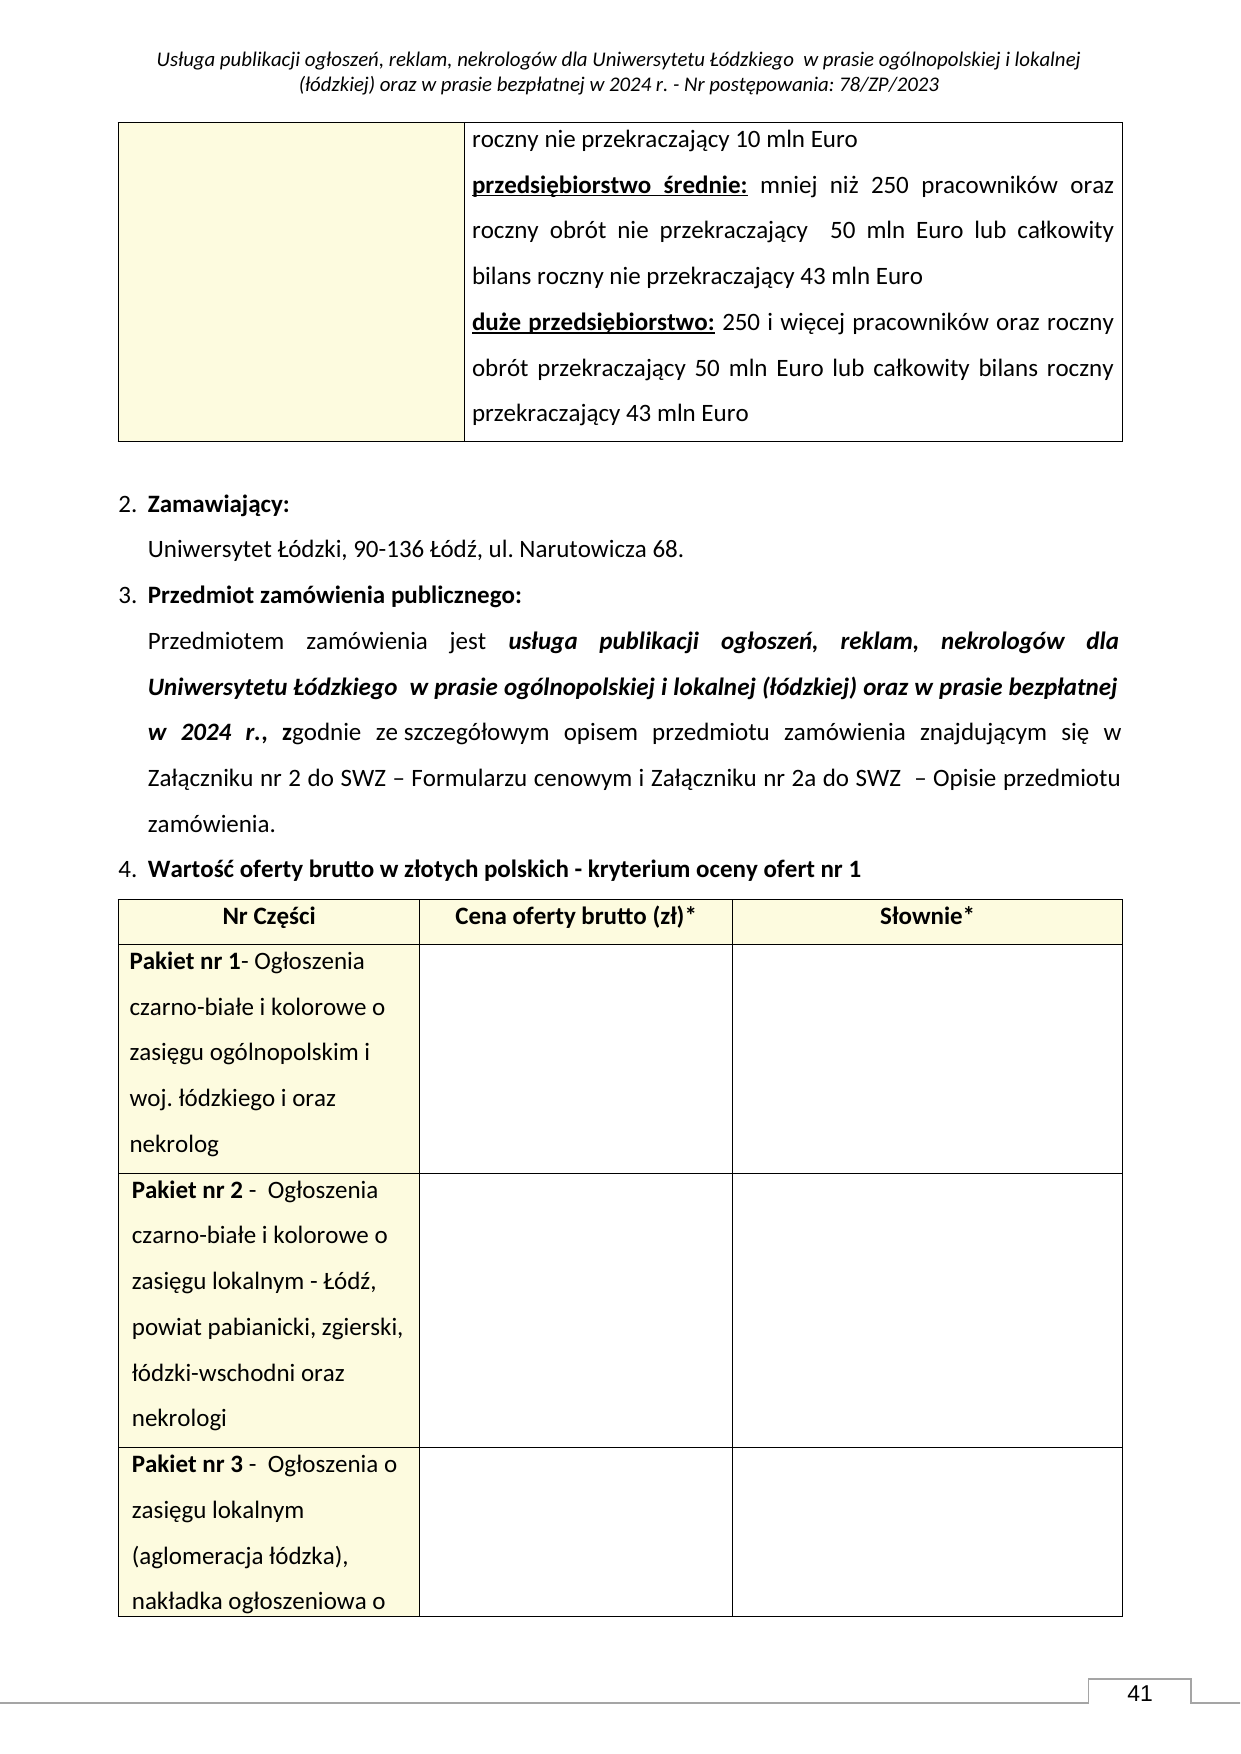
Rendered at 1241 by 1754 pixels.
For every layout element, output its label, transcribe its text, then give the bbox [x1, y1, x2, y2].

list Przedmiotem zamówienia jest usługa publikacji ogłoszeń, reklam, nekrologów dla Uniwersytetu Łódzkiego w prasie ogólnopolskiej i lokalnej (łódzkiej) oraz w prasie bezpłatnej w 2024 r., zgodnie ze szczegółowym opisem przedmiotu zamówienia znajdującym się w Załączniku nr 2 do SWZ – Formularzu cenowym i Załączniku nr 2a do SWZ – Opisie przedmiotu zamówienia. [148, 625, 1122, 838]
table_header Cena oferty brutto (zł)* [420, 900, 732, 944]
table_cell [733, 945, 1122, 1173]
list Uniwersytet Łódzki, 90-136 Łódź, ul. Narutowicza 68. [118, 533, 1122, 564]
table_header Nr Części [119, 900, 419, 944]
table_cell [420, 1448, 732, 1616]
list Zamawiający: [118, 488, 1122, 518]
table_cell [119, 1448, 419, 1616]
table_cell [465, 123, 1122, 441]
table_header Słownie* [733, 900, 1122, 944]
table_cell [733, 1448, 1122, 1616]
table_cell [420, 945, 732, 1173]
table_cell [733, 1174, 1122, 1447]
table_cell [119, 123, 464, 441]
list Przedmiot zamówienia publicznego: [118, 579, 1122, 610]
table_cell [420, 1174, 732, 1447]
table_cell Pakiet nr 2 - Ogłoszenia czarno-białe i kolorowe o zasięgu lokalnym - Łódź, powiat pabianicki, zgierski, łódzki-wschodni oraz nekrologi [119, 1174, 419, 1447]
table_cell Pakiet nr 1- Ogłoszenia czarno-białe i kolorowe o zasięgu ogólnopolskim i woj. łódzkiego i oraz nekrolog [119, 945, 419, 1173]
list Wartość oferty brutto w złotych polskich - kryterium oceny ofert nr 1 [118, 854, 1122, 884]
